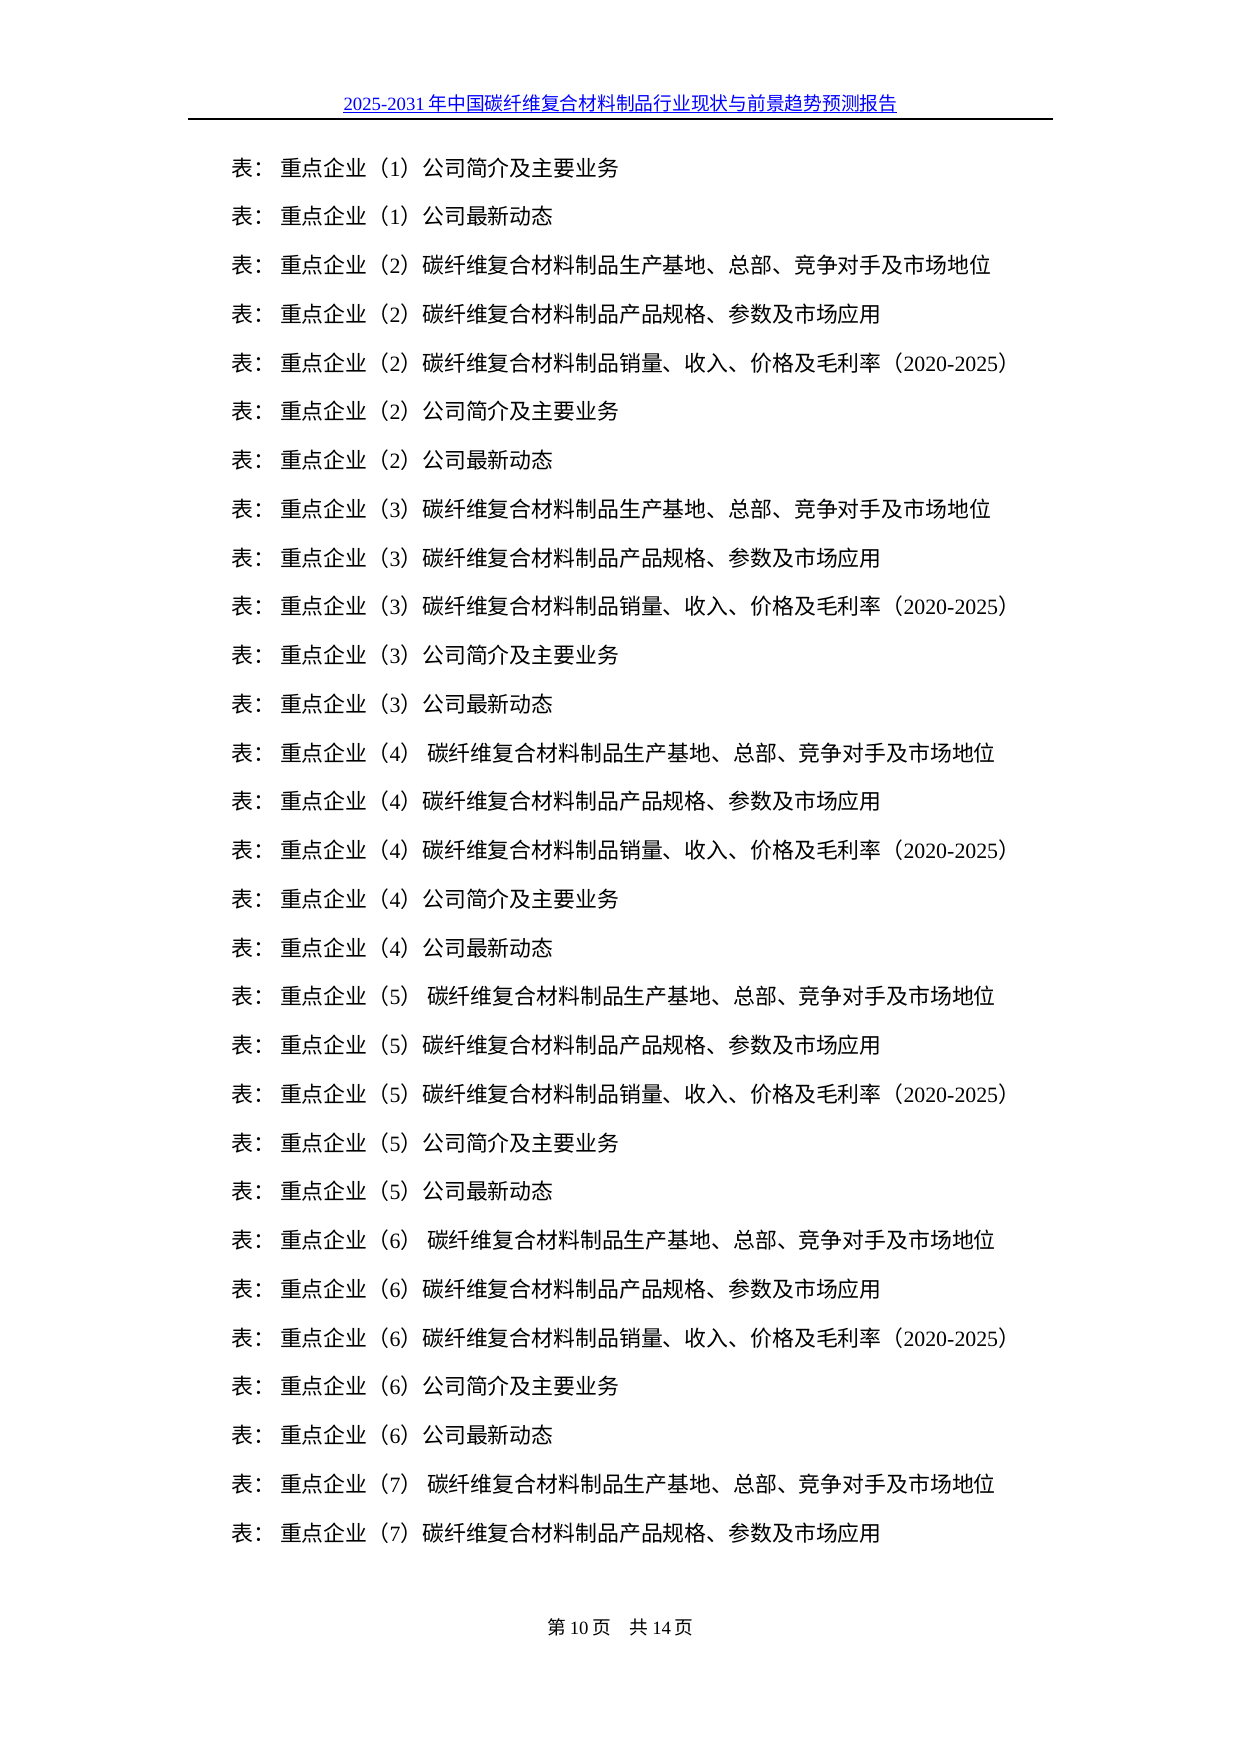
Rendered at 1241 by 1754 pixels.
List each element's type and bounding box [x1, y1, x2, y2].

text [187, 150, 1053, 1548]
